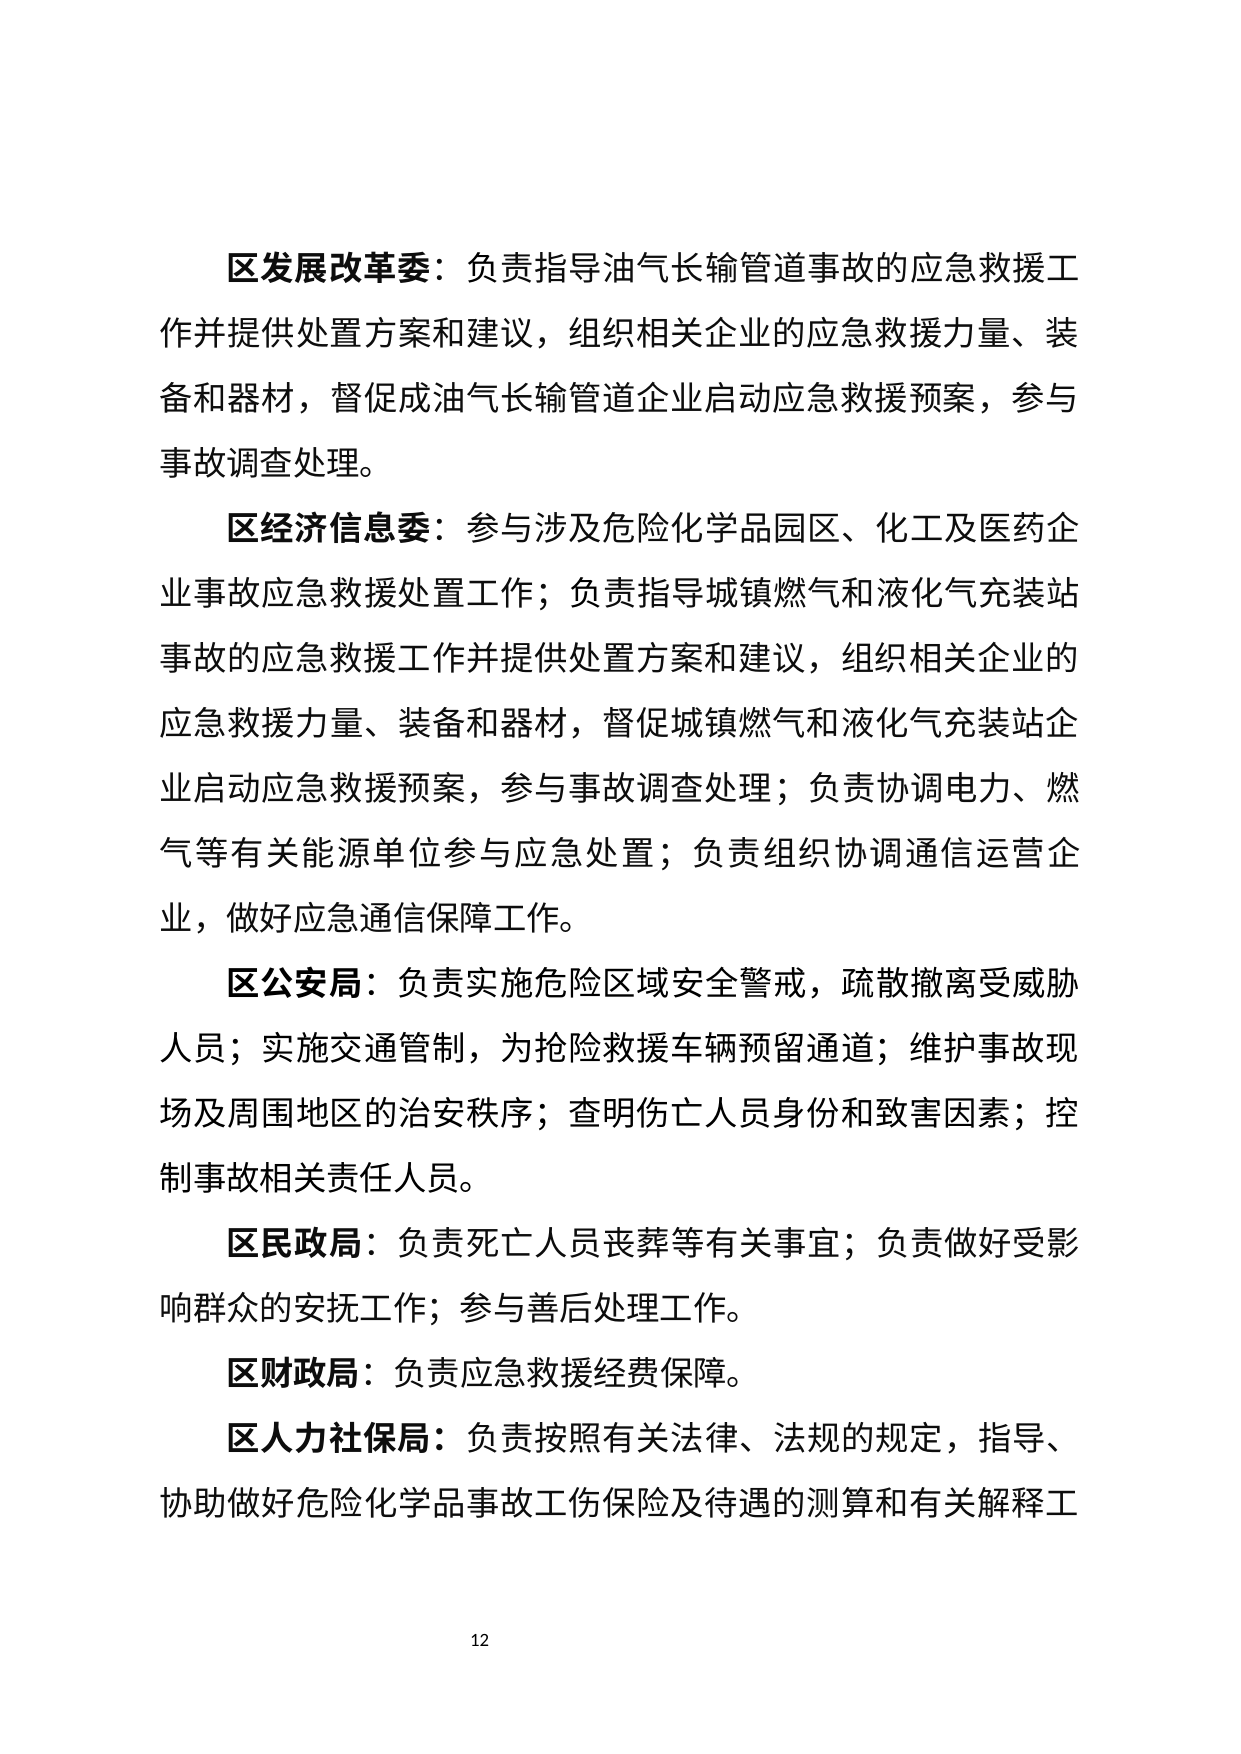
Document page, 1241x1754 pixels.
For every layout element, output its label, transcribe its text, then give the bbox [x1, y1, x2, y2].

text 区财政局：负责应急救援经费保障。 [159, 1338, 1081, 1403]
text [159, 1403, 1081, 1533]
text 区经济信息委：参与涉及危险化学品园区、化工及医药企业事故应急救援处置工作；负责指导城镇燃气和液化气充装站事故的应急救援工作并提供处置方案和建议，组织相关企业的应急救援力量、装备和器材，督促城镇燃气和液化气充装站企业启动应急救援预案，参与事故调查处理；负责协调电力、燃气等有关能源单位参与应急处置；负责组织协调通信运营企业，做好应急通信保障工作。 [159, 493, 1081, 948]
text 区公安局：负责实施危险区域安全警戒，疏散撤离受威胁人员；实施交通管制，为抢险救援车辆预留通道；维护事故现场及周围地区的治安秩序；查明伤亡人员身份和致害因素；控制事故相关责任人员。 [159, 948, 1081, 1208]
text 区民政局：负责死亡人员丧葬等有关事宜；负责做好受影响群众的安抚工作；参与善后处理工作。 [159, 1208, 1081, 1338]
text 区发展改革委：负责指导油气长输管道事故的应急救援工作并提供处置方案和建议，组织相关企业的应急救援力量、装备和器材，督促成油气长输管道企业启动应急救援预案，参与事故调查处理。 [159, 233, 1081, 493]
